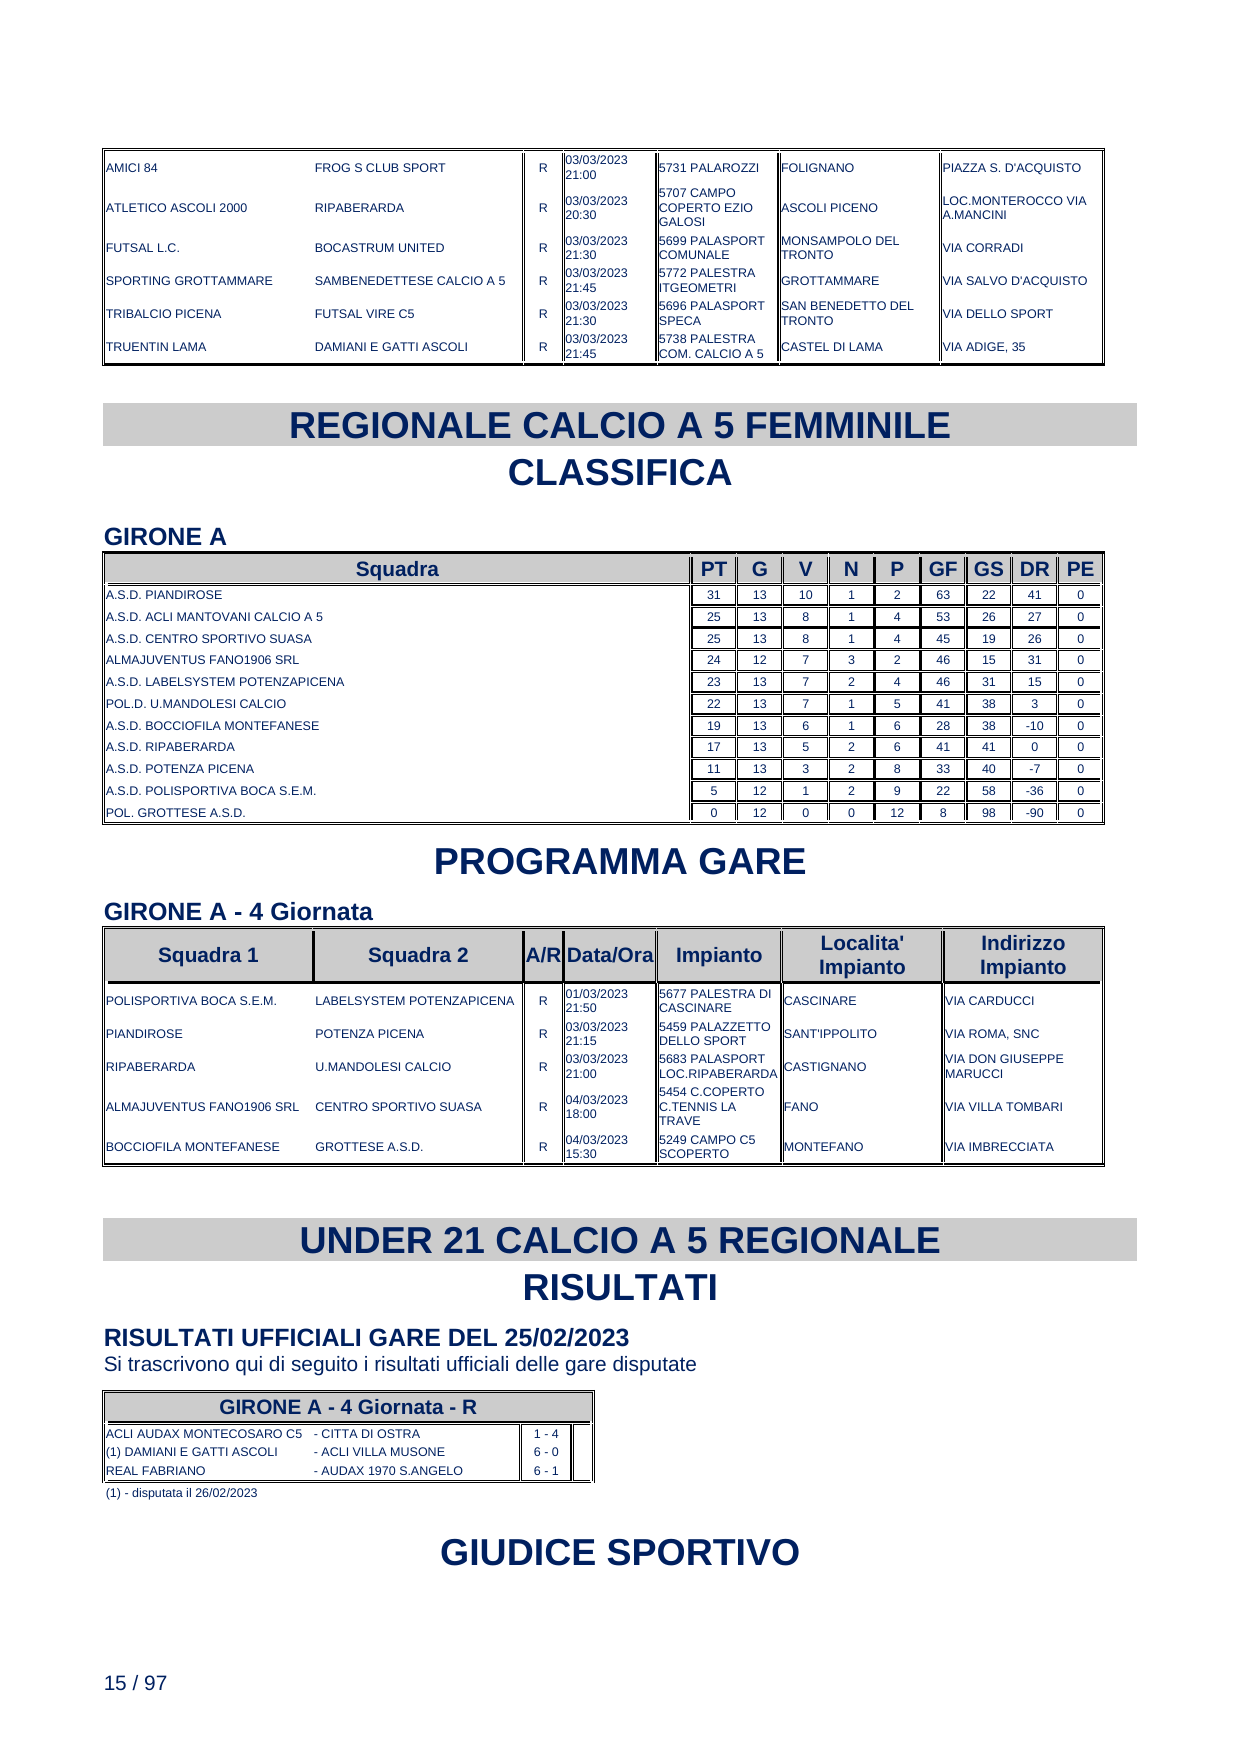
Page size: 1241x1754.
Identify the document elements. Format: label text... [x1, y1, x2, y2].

text Si trascrivono qui di seguito i risultati ufficiali delle gare disputate [103, 1351, 1137, 1375]
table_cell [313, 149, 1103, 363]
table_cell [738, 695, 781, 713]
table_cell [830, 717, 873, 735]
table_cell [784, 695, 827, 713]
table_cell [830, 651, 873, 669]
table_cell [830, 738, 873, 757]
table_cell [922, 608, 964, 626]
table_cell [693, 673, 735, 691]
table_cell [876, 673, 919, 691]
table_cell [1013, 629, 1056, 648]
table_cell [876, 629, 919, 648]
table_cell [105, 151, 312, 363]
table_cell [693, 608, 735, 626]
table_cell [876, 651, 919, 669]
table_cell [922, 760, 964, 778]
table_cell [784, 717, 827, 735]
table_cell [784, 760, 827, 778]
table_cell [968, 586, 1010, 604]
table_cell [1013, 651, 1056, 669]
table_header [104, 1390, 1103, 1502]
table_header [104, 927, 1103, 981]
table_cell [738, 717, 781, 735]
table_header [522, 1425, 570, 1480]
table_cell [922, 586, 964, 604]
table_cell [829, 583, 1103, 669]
text UNDER 21 CALCIO A 5 REGIONALE [103, 1218, 1137, 1261]
text GIRONE A - 4 Giornata [103, 897, 1137, 926]
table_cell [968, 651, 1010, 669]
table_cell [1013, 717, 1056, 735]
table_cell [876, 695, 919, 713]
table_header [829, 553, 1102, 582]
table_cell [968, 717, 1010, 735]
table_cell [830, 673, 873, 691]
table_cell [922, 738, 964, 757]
text RISULTATI [103, 1265, 1137, 1308]
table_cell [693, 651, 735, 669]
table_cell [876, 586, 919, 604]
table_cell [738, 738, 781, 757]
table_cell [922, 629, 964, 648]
text REGIONALE CALCIO A 5 FEMMINILE [103, 403, 1137, 446]
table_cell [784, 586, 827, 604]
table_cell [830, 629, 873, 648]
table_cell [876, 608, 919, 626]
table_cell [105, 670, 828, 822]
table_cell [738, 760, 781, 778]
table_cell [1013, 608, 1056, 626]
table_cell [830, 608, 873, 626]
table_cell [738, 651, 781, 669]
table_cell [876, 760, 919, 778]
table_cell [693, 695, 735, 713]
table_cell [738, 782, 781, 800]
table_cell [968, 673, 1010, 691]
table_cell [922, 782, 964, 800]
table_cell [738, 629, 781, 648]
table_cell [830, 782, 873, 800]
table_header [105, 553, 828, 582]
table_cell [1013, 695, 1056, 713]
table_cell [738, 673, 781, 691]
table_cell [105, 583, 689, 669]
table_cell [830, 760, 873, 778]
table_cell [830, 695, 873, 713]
text PROGRAMMA GARE [103, 839, 1137, 883]
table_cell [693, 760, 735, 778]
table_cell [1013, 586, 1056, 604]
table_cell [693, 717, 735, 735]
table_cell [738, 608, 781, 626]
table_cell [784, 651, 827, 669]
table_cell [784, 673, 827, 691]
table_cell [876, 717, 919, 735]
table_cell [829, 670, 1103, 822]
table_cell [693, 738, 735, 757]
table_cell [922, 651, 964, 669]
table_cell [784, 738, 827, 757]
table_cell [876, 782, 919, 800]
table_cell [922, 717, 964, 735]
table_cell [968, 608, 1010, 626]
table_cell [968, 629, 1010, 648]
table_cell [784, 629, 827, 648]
text CLASSIFICA [103, 450, 1137, 493]
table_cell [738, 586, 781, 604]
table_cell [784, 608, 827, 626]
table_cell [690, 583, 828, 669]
text RISULTATI UFFICIALI GARE DEL 25/02/2023 [103, 1323, 1137, 1351]
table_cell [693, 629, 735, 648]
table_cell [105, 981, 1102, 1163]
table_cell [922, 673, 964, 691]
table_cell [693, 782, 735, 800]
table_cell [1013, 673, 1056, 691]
text GIRONE A [103, 522, 1137, 551]
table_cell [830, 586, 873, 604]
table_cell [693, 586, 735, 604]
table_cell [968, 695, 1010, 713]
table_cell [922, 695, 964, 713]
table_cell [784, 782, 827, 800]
text GIUDICE SPORTIVO [103, 1531, 1137, 1574]
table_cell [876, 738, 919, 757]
